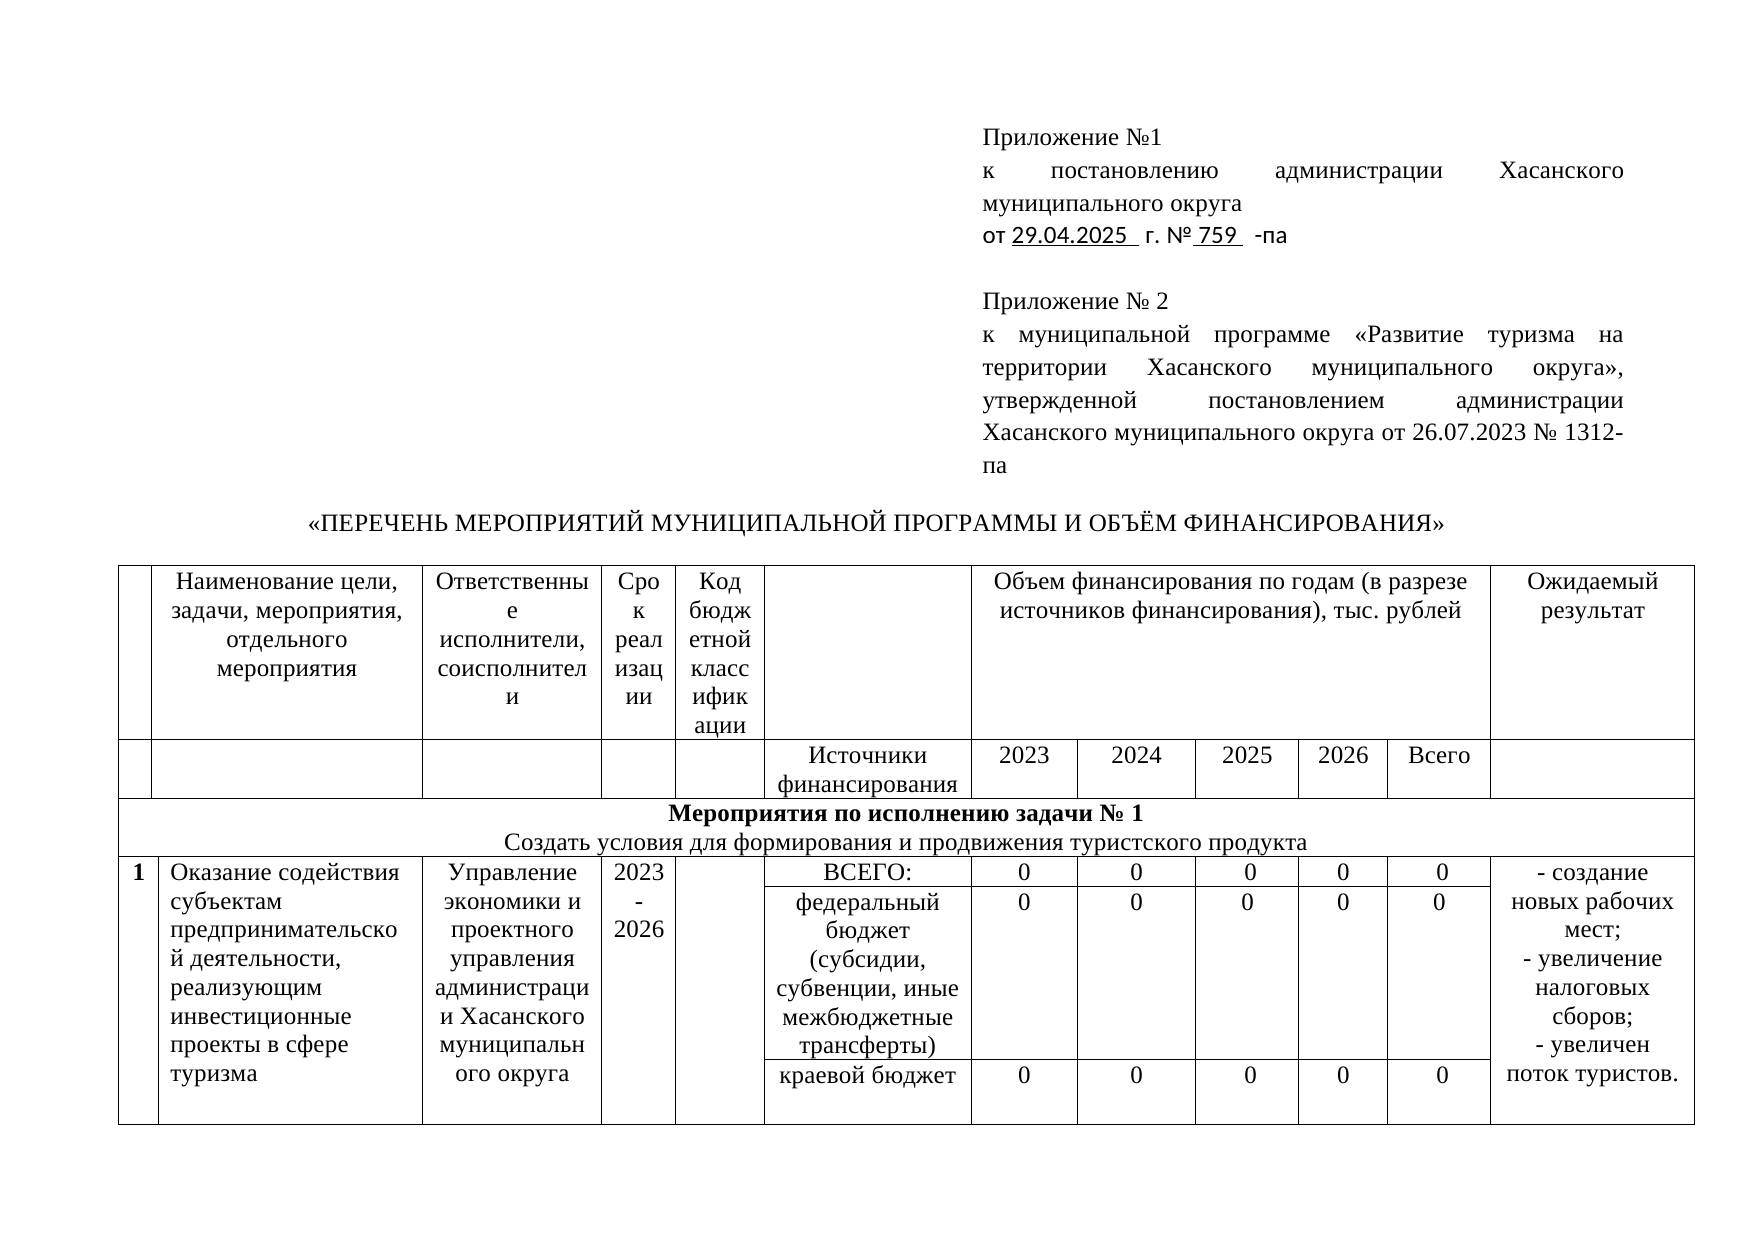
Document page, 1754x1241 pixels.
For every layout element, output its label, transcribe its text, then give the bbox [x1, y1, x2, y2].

table_header Объем финансирования по годам (в разрезе источников финансирования), тыс. рублей [972, 566, 1490, 739]
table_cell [765, 887, 776, 1059]
table_cell 0 [1299, 1060, 1387, 1124]
table_cell [119, 740, 151, 797]
table_cell 0 [972, 887, 1077, 1059]
table_cell [676, 740, 764, 797]
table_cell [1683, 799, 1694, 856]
table_cell 2023-2026 [602, 857, 675, 1124]
table_cell 2025 [1196, 740, 1298, 797]
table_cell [960, 887, 971, 1059]
table_cell - создание новых рабочих мест; - увеличение налоговых сборов; - увеличен поток туристов. - формирование новых туристических маршрутов. [1491, 857, 1694, 1124]
table_cell 2026 [1299, 740, 1387, 797]
table_cell 0 [1388, 887, 1490, 1059]
table_cell 0 [1078, 887, 1195, 1059]
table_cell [423, 857, 601, 1124]
table_cell 0 [1078, 1060, 1195, 1124]
table_cell [602, 740, 675, 797]
table_cell Оказание содействия субъектам предпринимательской деятельности, реализующим инвестиционные проекты в сфере туризма [159, 857, 422, 1124]
table_header Наименование цели, задачи, мероприятия, отдельного мероприятия [152, 566, 422, 739]
table_cell 2024 [1078, 740, 1195, 797]
table_cell краевой бюджет [765, 1060, 971, 1124]
table_cell [423, 740, 601, 797]
table_cell [676, 857, 764, 1124]
table_cell 0 [1388, 1060, 1490, 1124]
text «ПЕРЕЧЕНЬ МЕРОПРИЯТИЙ МУНИЦИПАЛЬНОЙ ПРОГРАММЫ И ОБЪЁМ ФИНАНСИРОВАНИЯ» [118, 508, 1636, 537]
table_header [765, 566, 971, 739]
table_header Срок реализации [602, 566, 675, 739]
table_cell [152, 740, 422, 797]
table_cell 0 [1196, 1060, 1298, 1124]
table_cell 0 [1299, 887, 1387, 1059]
table_cell 0 [972, 1060, 1077, 1124]
table_cell 0 [1196, 887, 1298, 1059]
table_header Приложение №1 к постановлению администрации Хасанского муниципального округа от 29.04.2025 г. № 759 -па Приложение № 2 к муниципальной программе «Развитие туризма на территории Хасанского муниципального округа», утвержденной постановлением администрации Хасанского муниципального округа от 26.07.2023 № 1312-па [971, 118, 1636, 479]
table_header Ожидаемый результат [1491, 566, 1694, 739]
table_header Ответственные исполнители, соисполнители [423, 566, 601, 739]
table_cell 2023 [972, 740, 1077, 797]
table_cell 1 [119, 857, 158, 1124]
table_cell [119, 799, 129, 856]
table_cell Всего [1388, 740, 1490, 797]
table_cell [1491, 740, 1694, 797]
table_header [119, 566, 151, 739]
